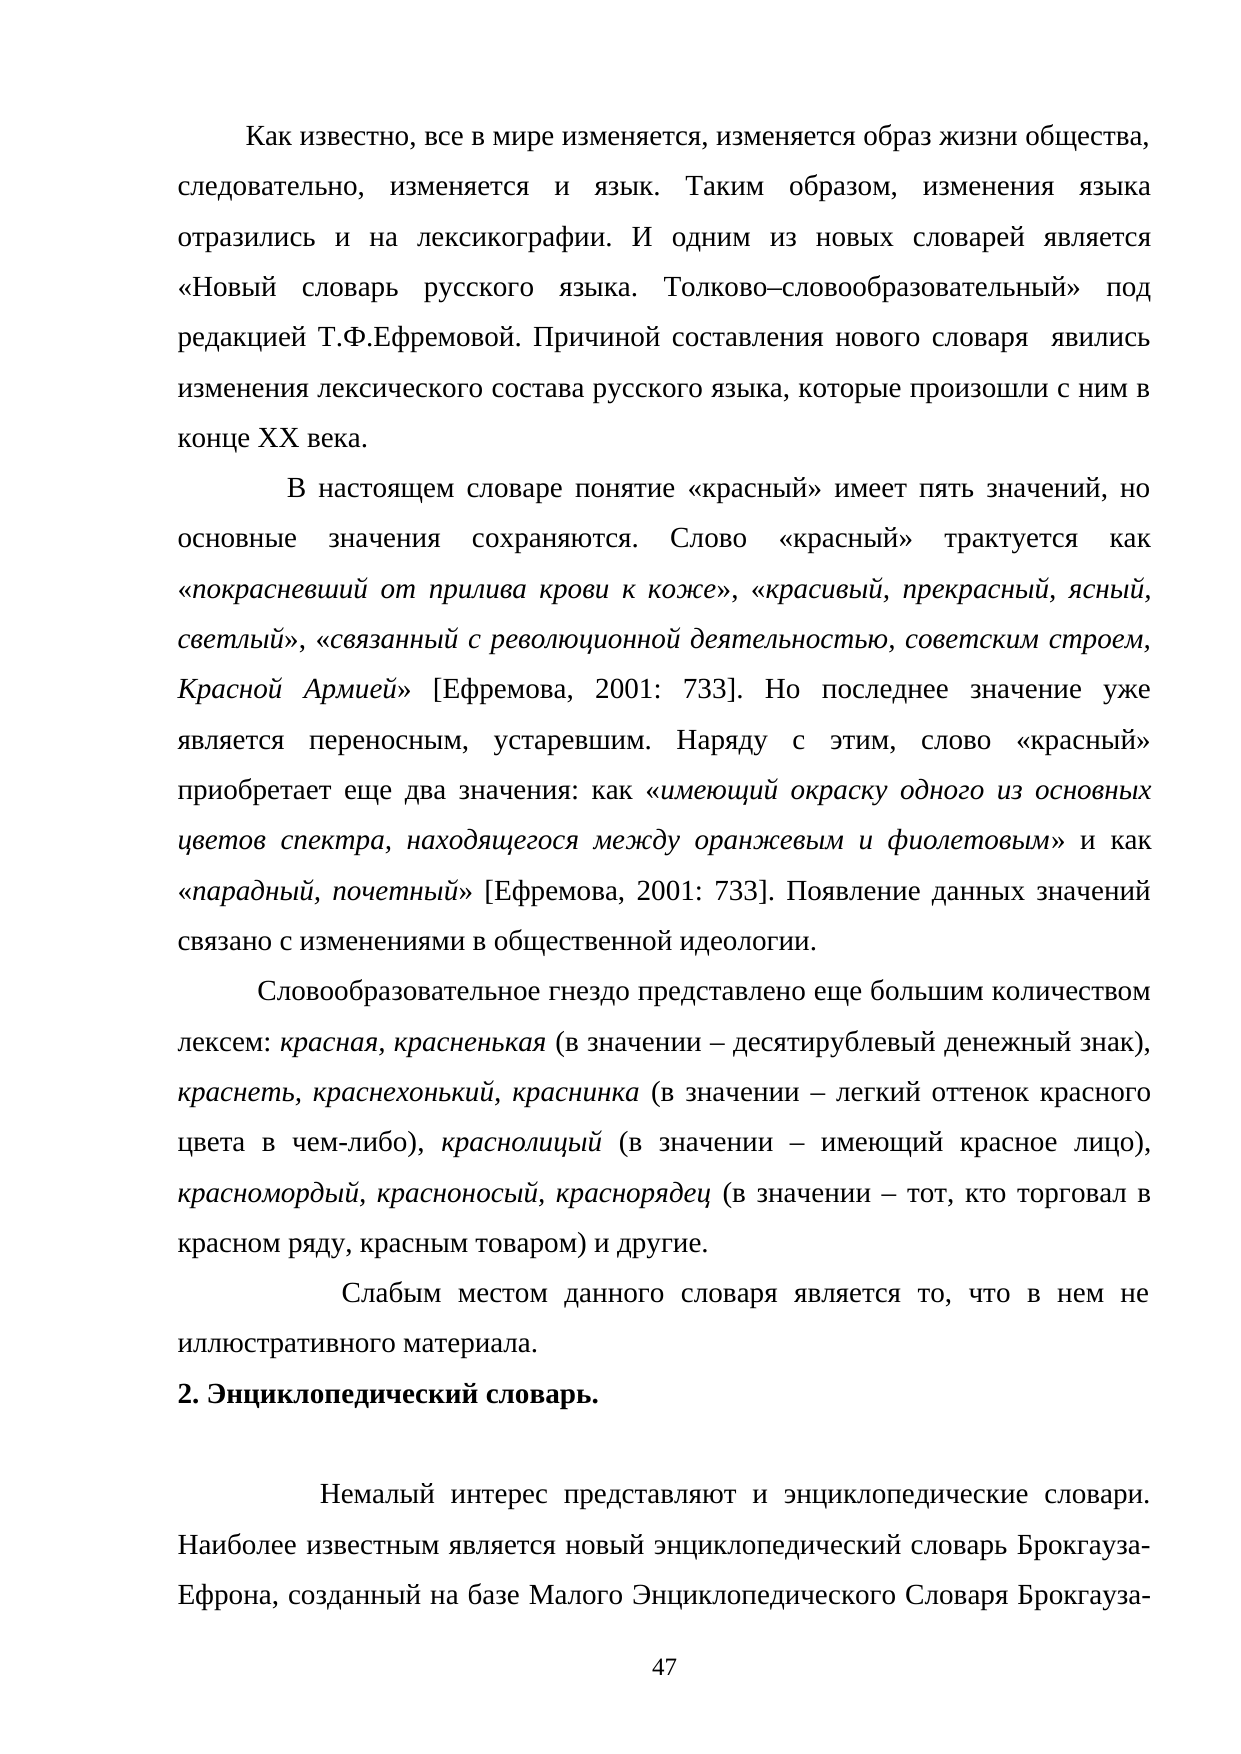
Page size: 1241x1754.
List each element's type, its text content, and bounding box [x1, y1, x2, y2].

text 2. Энциклопедический словарь. [177, 1376, 1152, 1409]
text Словообразовательное гнездо представлено еще большим количеством лексем: красная, красненькая (в значении – десятирублевый денежный знак), краснеть, краснехонький, краснинка (в значении – легкий оттенок красного цвета в чем-либо), краснолицый (в значении – имеющий красное лицо), красномордый, красноносый, краснорядец (в значении – тот, кто торговал в красном ряду, красным товаром) и другие. [177, 973, 1152, 1258]
text Как известно, все в мире изменяется, изменяется образ жизни общества, следовательно, изменяется и язык. Таким образом, изменения языка отразились и на лексикографии. И одним из новых словарей является «Новый словарь русского языка. Толково–словообразовательный» под редакцией Т.Ф.Ефремовой. Причиной составления нового словаря явились изменения лексического состава русского языка, которые произошли с ним в конце XX века. [177, 118, 1152, 453]
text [177, 1477, 1152, 1611]
text Слабым местом данного словаря является то, что в нем не иллюстративного материала. [177, 1275, 1152, 1359]
text В настоящем словаре понятие «красный» имеет пять значений, но основные значения сохраняются. Слово «красный» трактуется как «покрасневший от прилива крови к коже», «красивый, прекрасный, ясный, светлый», «связанный с революционной деятельностью, советским строем, Красной Армией» [Ефремова, 2001: 733]. Но последнее значение уже является переносным, устаревшим. Наряду с этим, слово «красный» приобретает еще два значения: как «имеющий окраску одного из основных цветов спектра, находящегося между оранжевым и фиолетовым» и как «парадный, почетный» [Ефремова, 2001: 733]. Появление данных значений связано с изменениями в общественной идеологии. [177, 470, 1152, 957]
